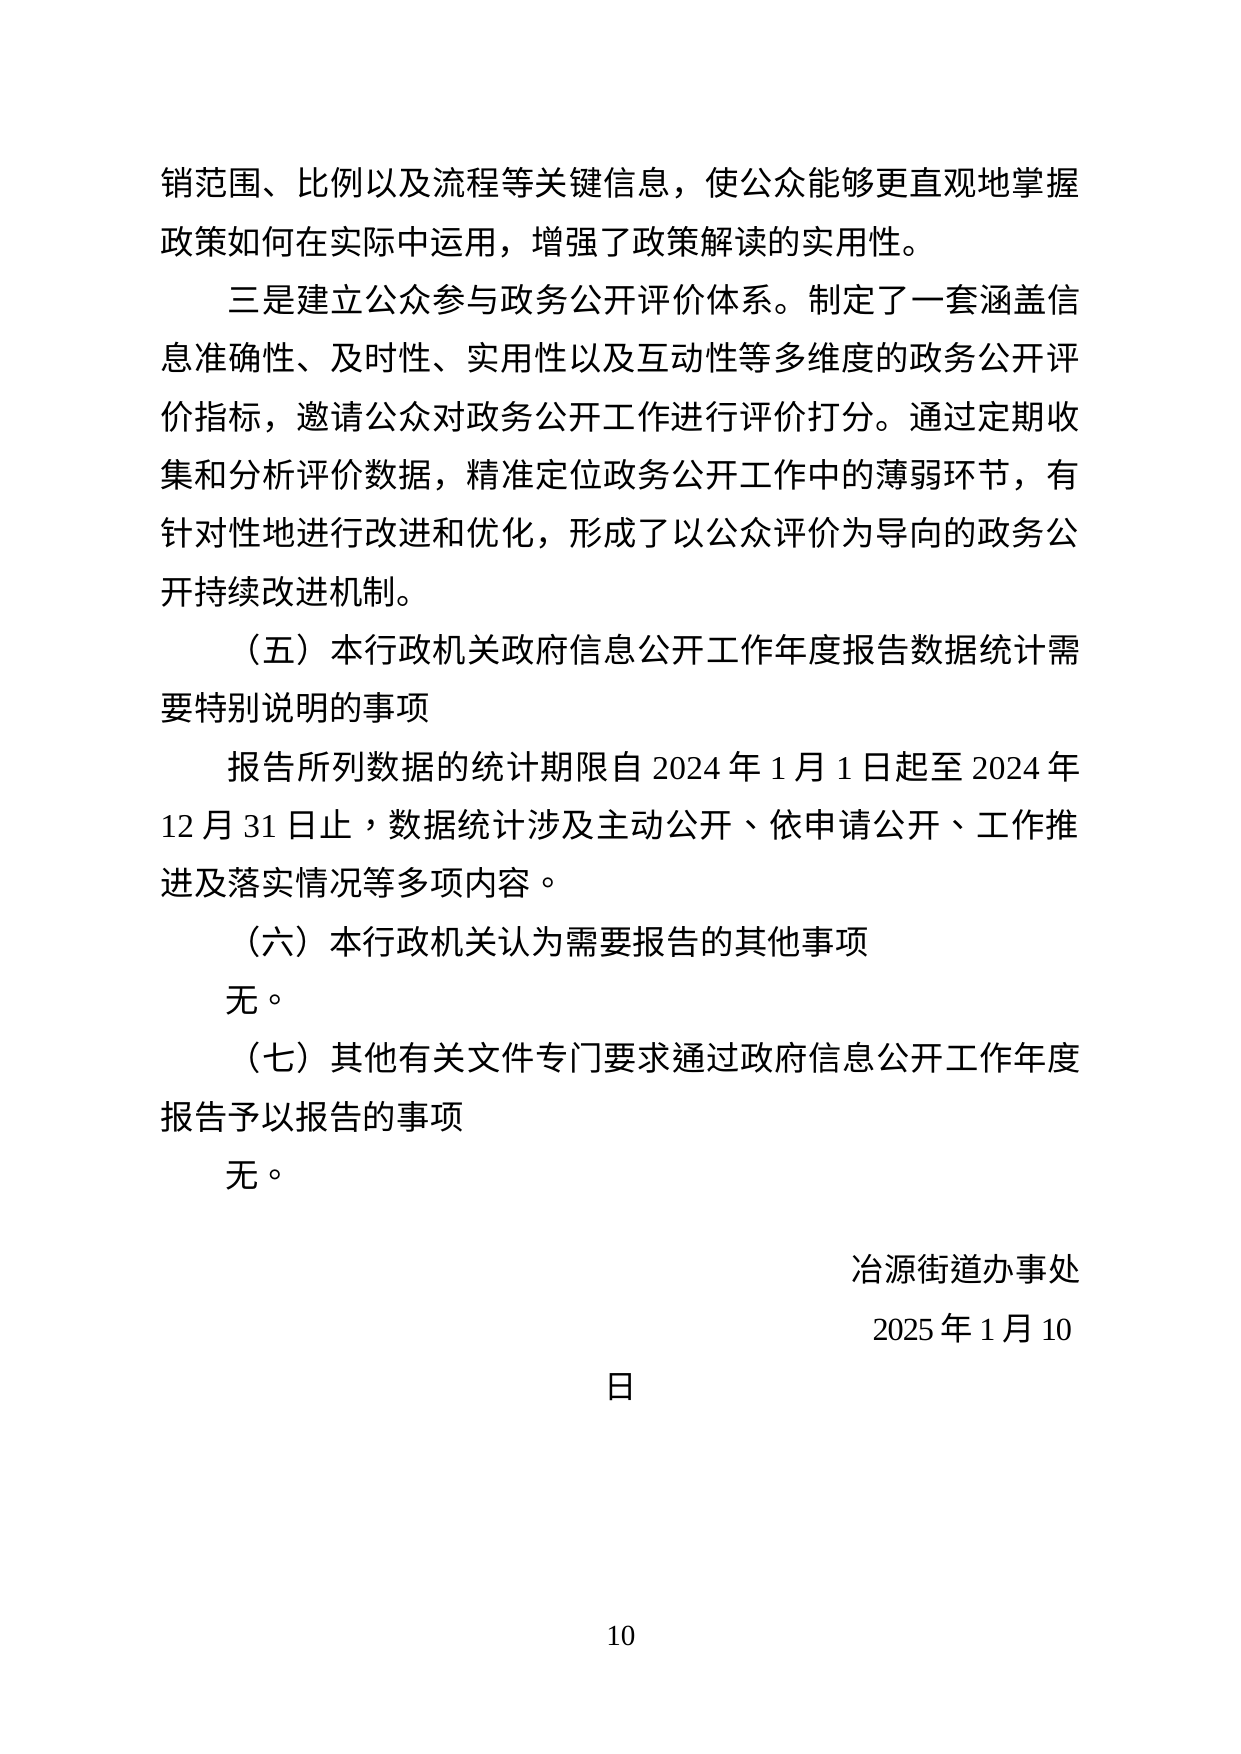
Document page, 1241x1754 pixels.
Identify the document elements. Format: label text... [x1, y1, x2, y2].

text 无。 [160, 1141, 1081, 1199]
text 三是建立公众参与政务公开评价体系。制定了一套涵盖信息准确性、及时性、实用性以及互动性等多维度的政务公开评价指标，邀请公众对政务公开工作进行评价打分。通过定期收集和分析评价数据，精准定位政务公开工作中的薄弱环节，有针对性地进行改进和优化，形成了以公众评价为导向的政务公开持续改进机制。 [160, 266, 1081, 616]
text 2025年1月10日 [160, 1293, 1081, 1410]
text （六）本行政机关认为需要报告的其他事项 [160, 907, 1081, 966]
text 无。 [160, 966, 1081, 1024]
text （七）其他有关文件专门要求通过政府信息公开工作年度报告予以报告的事项 [160, 1024, 1081, 1141]
text 冶源街道办事处 [160, 1235, 1081, 1293]
text （五）本行政机关政府信息公开工作年度报告数据统计需要特别说明的事项 [160, 616, 1081, 732]
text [160, 149, 1081, 266]
text 报告所列数据的统计期限自2024年1月1日起至2024年12月31日止，数据统计涉及主动公开、依申请公开、工作推进及落实情况等多项内容。 [160, 732, 1081, 907]
